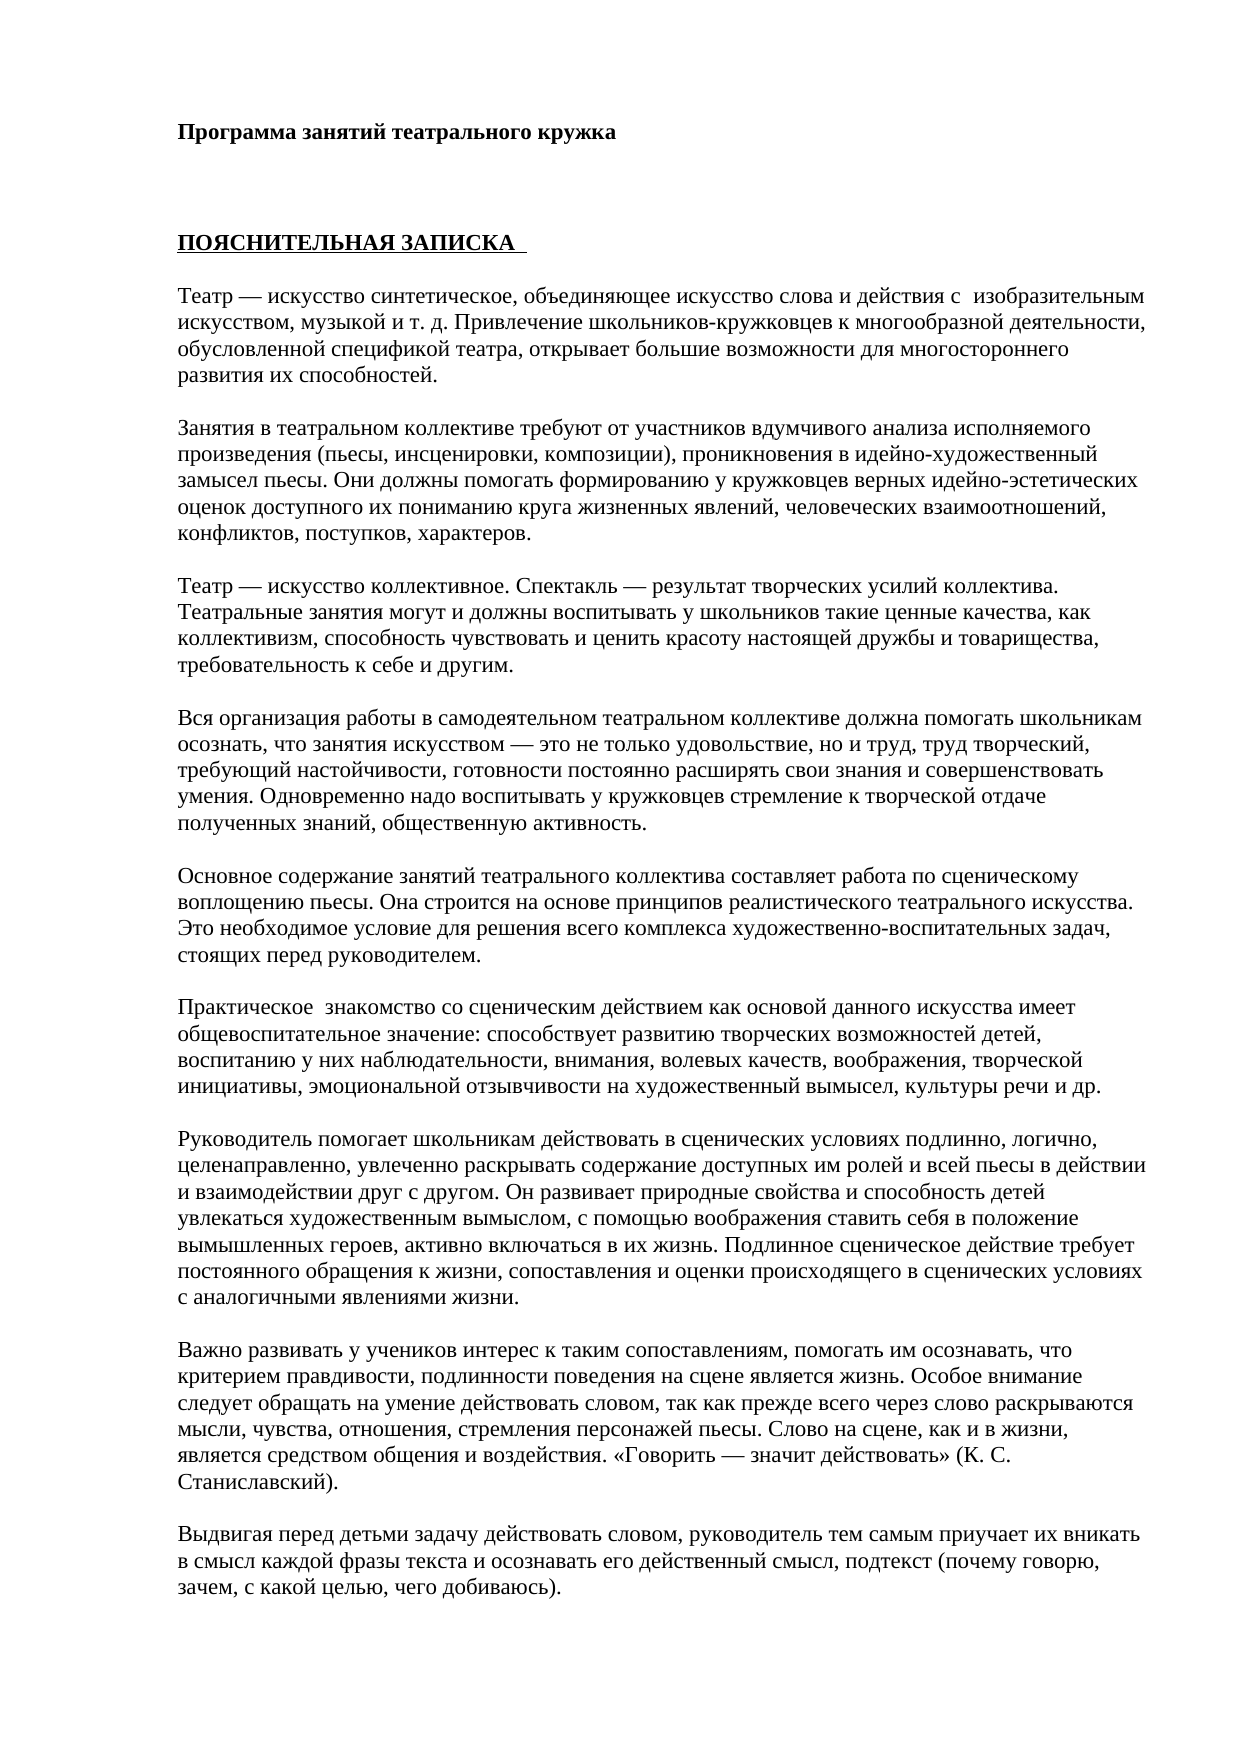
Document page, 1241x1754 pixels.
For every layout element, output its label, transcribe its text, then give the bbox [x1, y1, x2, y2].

text Программа занятий театрального кружка [177, 118, 1152, 144]
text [177, 229, 1152, 1626]
